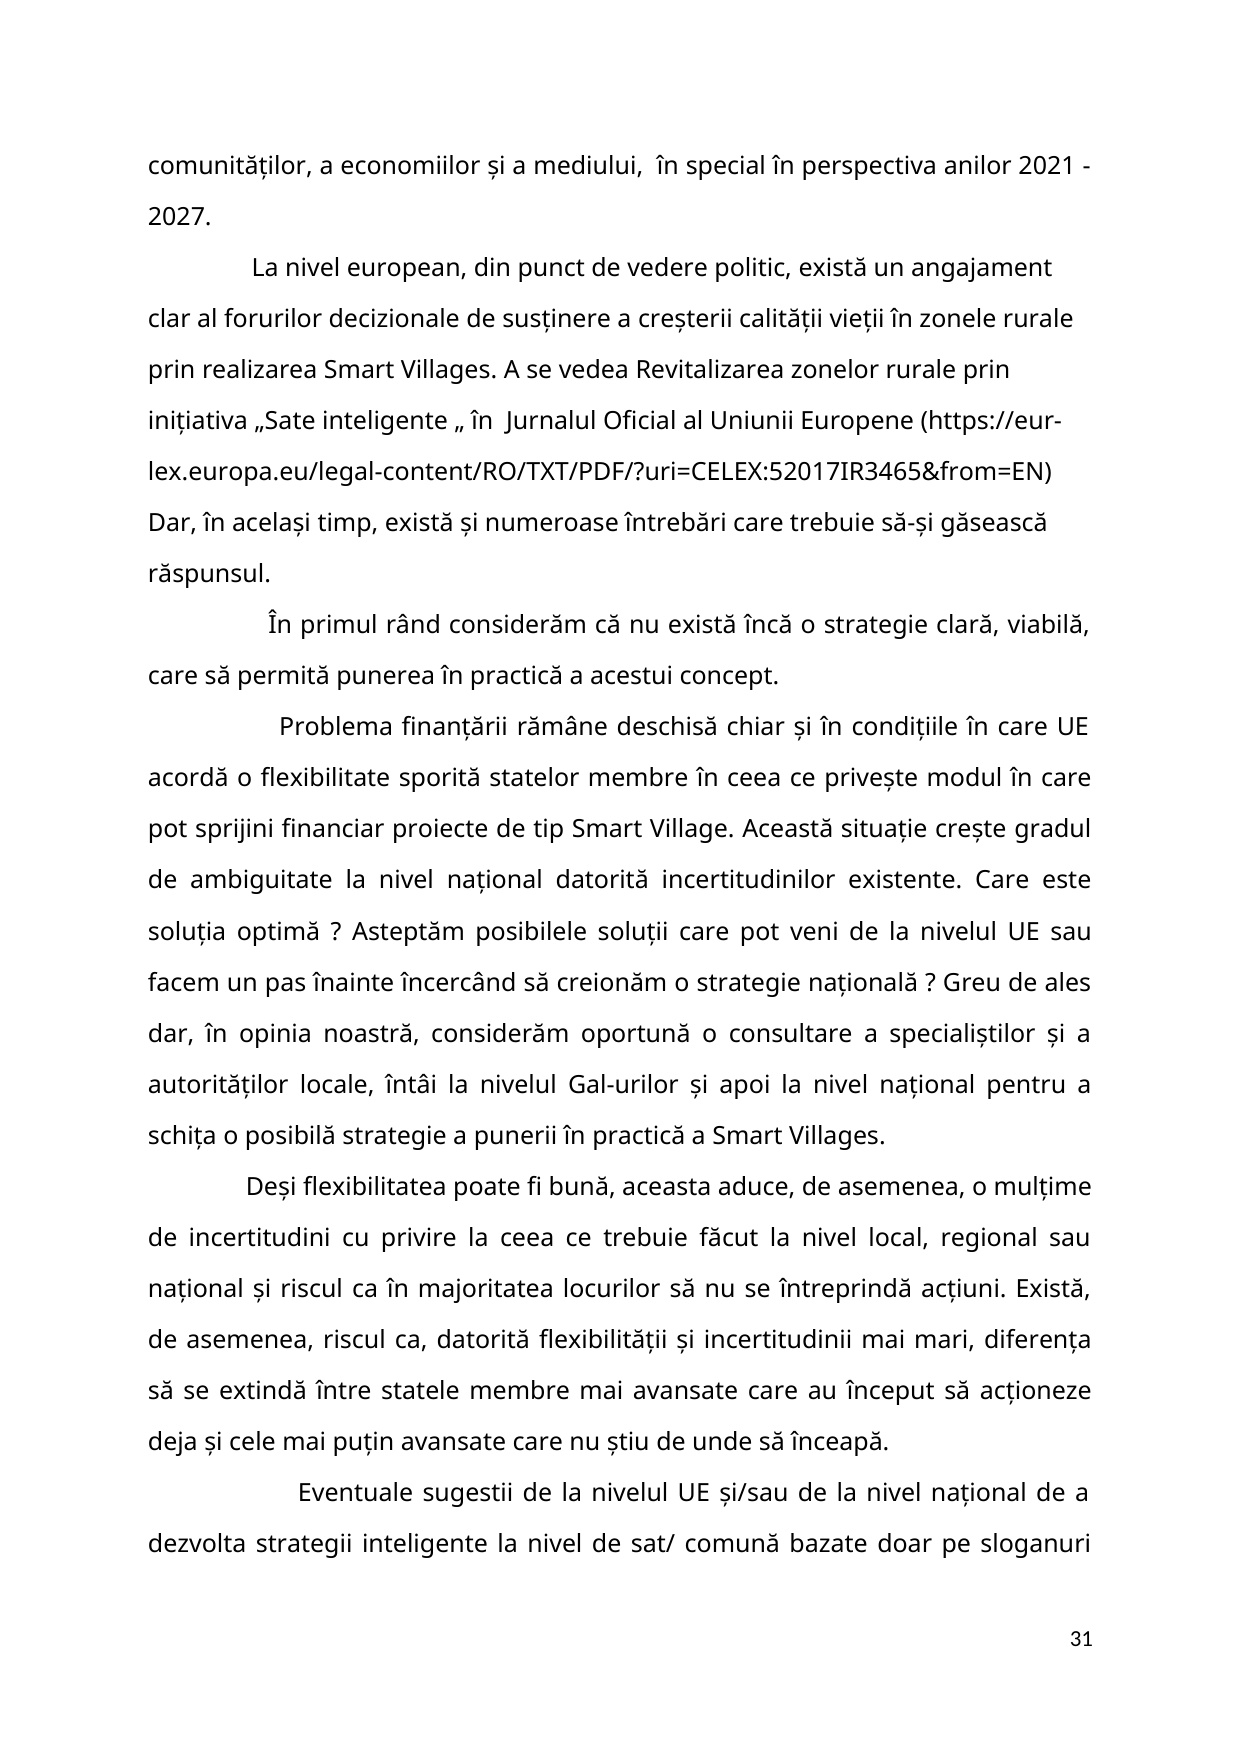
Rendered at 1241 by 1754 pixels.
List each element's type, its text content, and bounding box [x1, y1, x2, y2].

text În primul rând considerăm că nu există încă o strategie clară, viabilă, care să permită punerea în practică a acestui concept. [148, 607, 1093, 692]
text Deși flexibilitatea poate fi bună, aceasta aduce, de asemenea, o mulțime de incertitudini cu privire la ceea ce trebuie făcut la nivel local, regional sau național și riscul ca în majoritatea locurilor să nu se întreprindă acțiuni. Există, de asemenea, riscul ca, datorită flexibilității și incertitudinii mai mari, diferența să se extindă între statele membre mai avansate care au început să acționeze deja și cele mai puțin avansate care nu știu de unde să înceapă. [148, 1168, 1093, 1458]
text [148, 148, 1093, 233]
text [148, 1475, 1093, 1560]
text La nivel european, din punct de vedere politic, există un angajament clar al forurilor decizionale de susținere a creșterii calității vieții în zonele rurale prin realizarea Smart Villages. A se vedea Revitalizarea zonelor rurale prin inițiativa „Sate inteligente „ în Jurnalul Oficial al Uniunii Europene (https://eur-lex.europa.eu/legal-content/RO/TXT/PDF/?uri=CELEX:52017IR3465&from=EN) Dar, în același timp, există și numeroase întrebări care trebuie să-și găsească răspunsul. [148, 250, 1093, 590]
text Problema finanțării rămâne deschisă chiar și în condițiile în care UE acordă o flexibilitate sporită statelor membre în ceea ce privește modul în care pot sprijini financiar proiecte de tip Smart Village. Această situație crește gradul de ambiguitate la nivel național datorită incertitudinilor existente. Care este soluția optimă ? Asteptăm posibilele soluții care pot veni de la nivelul UE sau facem un pas înainte încercând să creionăm o strategie națională ? Greu de ales dar, în opinia noastră, considerăm oportună o consultare a specialiștilor și a autorităților locale, întâi la nivelul Gal-urilor și apoi la nivel național pentru a schița o posibilă strategie a punerii în practică a Smart Villages. [148, 709, 1093, 1151]
